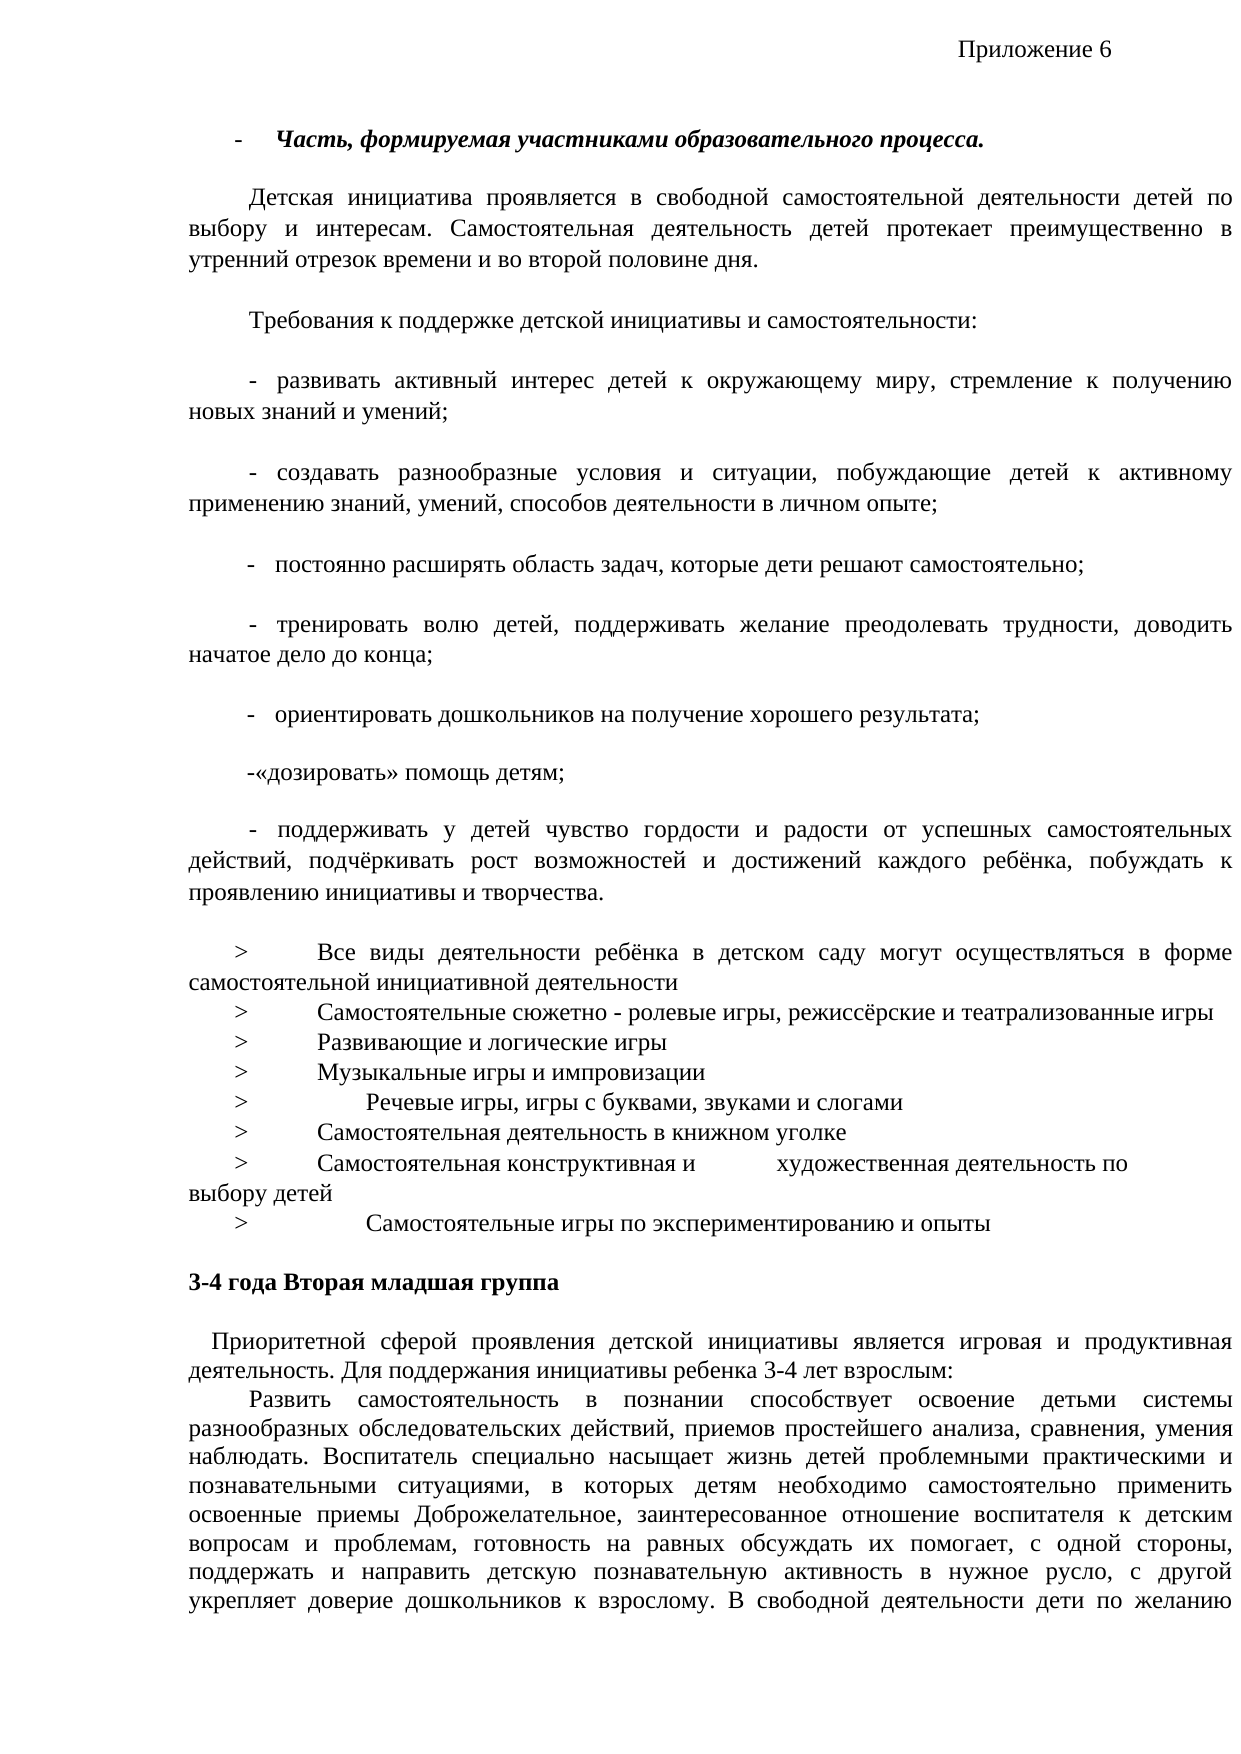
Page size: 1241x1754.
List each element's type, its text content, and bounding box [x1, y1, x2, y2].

list Часть, формируемая участниками образовательного процесса. [234, 124, 1233, 153]
text Детская инициатива проявляется в свободной самостоятельной деятельности детей по выбору и интересам. Самостоятельная деятельность детей протекает преимущественно в утренний отрезок времени и во второй половине дня. [188, 182, 1233, 273]
text выбору детей [188, 1178, 1233, 1206]
list Самостоятельная деятельность в книжном уголке [234, 1117, 1233, 1146]
text Приоритетной сферой проявления детской инициативы является игровая и продуктивная деятельность. Для поддержания инициативы ребенка 3-4 лет взрослым: [188, 1326, 1233, 1384]
list развивать активный интерес детей к окружающему миру, стремление к получению новых знаний и умений; [188, 365, 1233, 425]
list тренировать волю детей, поддерживать желание преодолевать трудности, доводить начатое дело до конца; [188, 609, 1233, 668]
text Требования к поддержке детской инициативы и самостоятельности: [188, 305, 1233, 334]
list Самостоятельная конструктивная и художественная деятельность по [234, 1148, 1233, 1176]
list поддерживать у детей чувство гордости и радости от успешных самостоятельных действий, подчёркивать рост возможностей и достижений каждого ребёнка, побуждать к проявлению инициативы и творчества. [188, 814, 1233, 905]
list постоянно расширять область задач, которые дети решают самостоятельно; [247, 549, 1233, 578]
list Все виды деятельности ребёнка в детском саду могут осуществляться в форме самостоятельной инициативной деятельности [188, 937, 1233, 996]
list создавать разнообразные условия и ситуации, побуждающие детей к активному применению знаний, умений, способов деятельности в личном опыте; [188, 457, 1233, 517]
list Самостоятельные игры по экспериментированию и опыты [234, 1208, 1233, 1237]
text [188, 1384, 1233, 1614]
text 3-4 года Вторая младшая группа [188, 1267, 1233, 1296]
list Самостоятельные сюжетно - ролевые игры, режиссёрские и театрализованные игры [188, 997, 1233, 1026]
text -«дозировать» помощь детям; [247, 757, 1233, 785]
list Музыкальные игры и импровизации [234, 1057, 1233, 1086]
list Развивающие и логические игры [234, 1027, 1233, 1056]
list Речевые игры, игры с буквами, звуками и слогами [234, 1087, 1233, 1116]
list ориентировать дошкольников на получение хорошего результата; [247, 699, 1233, 727]
